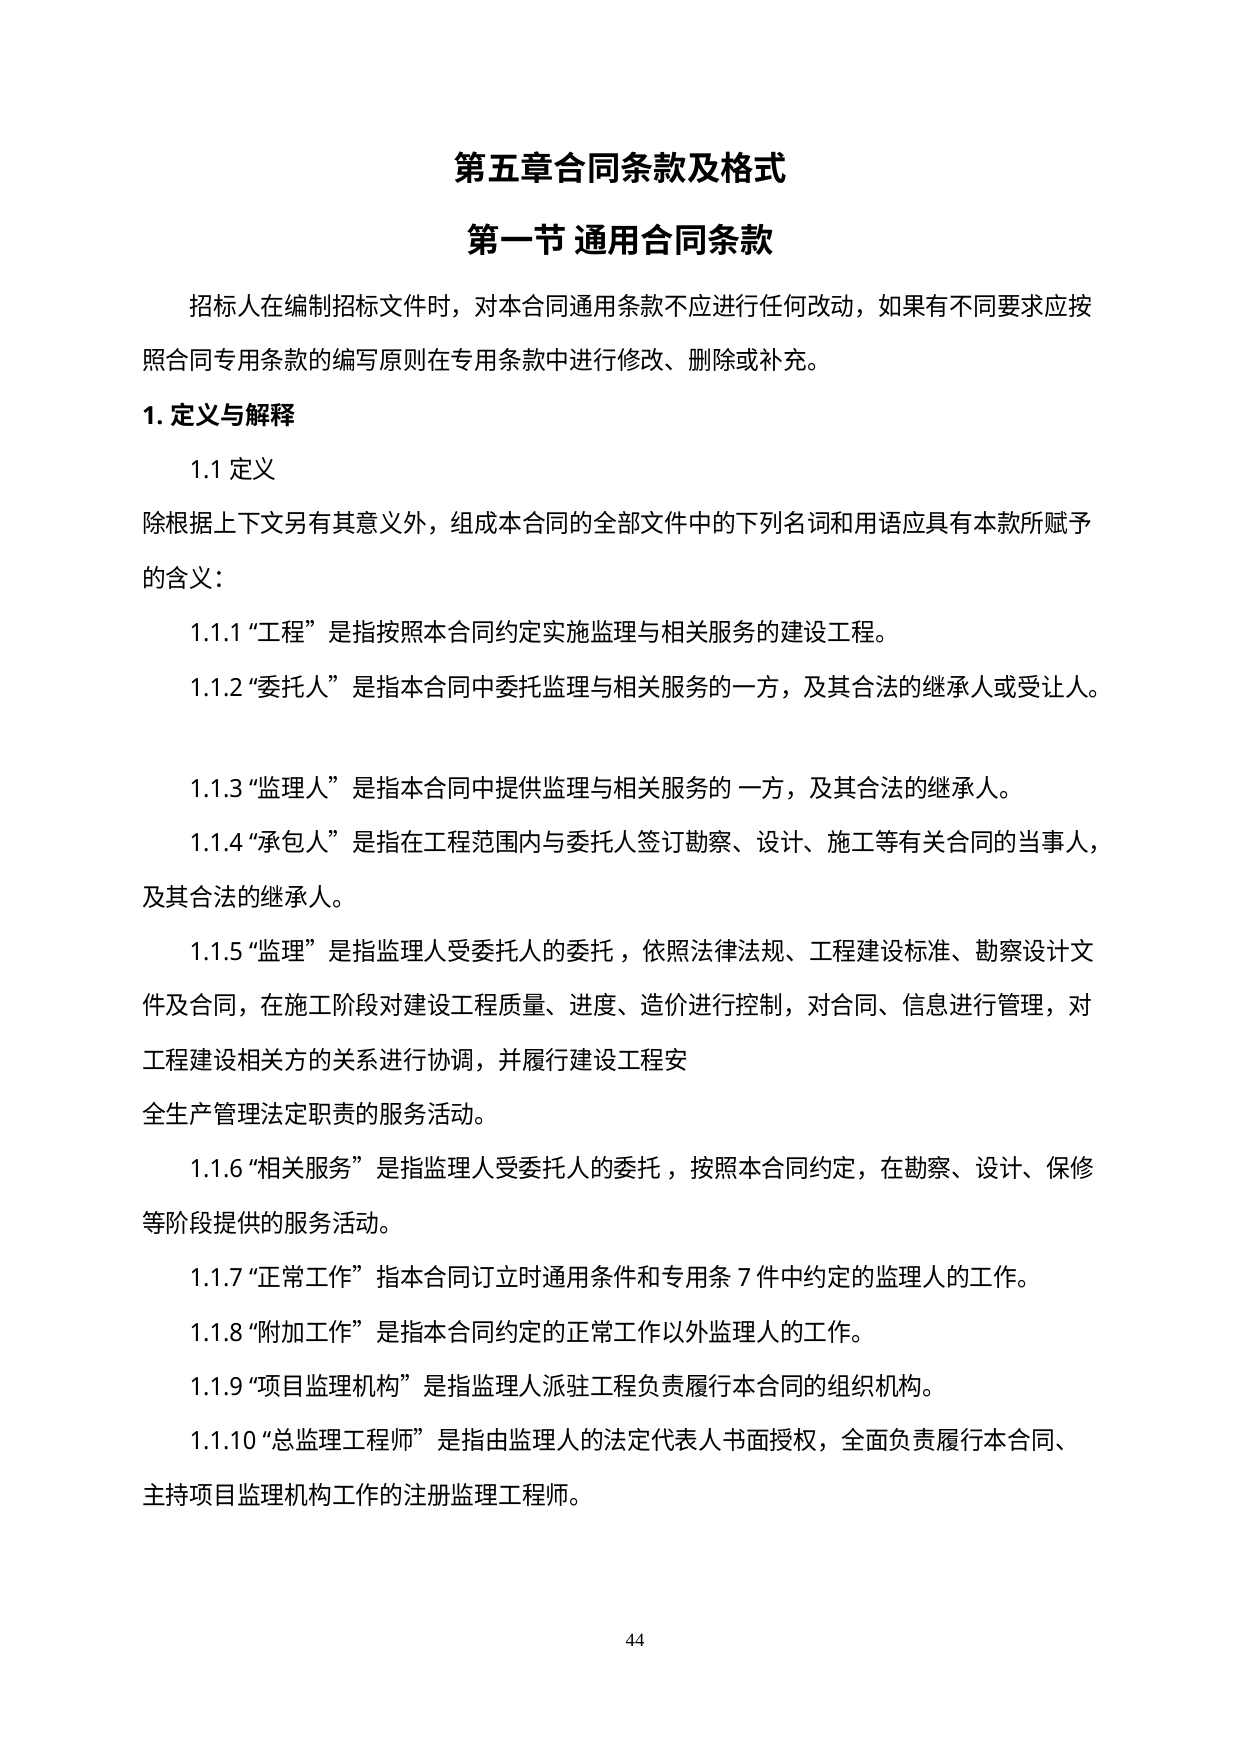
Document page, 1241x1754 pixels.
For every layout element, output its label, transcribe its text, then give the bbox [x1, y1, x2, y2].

text 第一节 通用合同条款 [142, 214, 1098, 262]
text 1.1.3 “监理人”是指本合同中提供监理与相关服务的 一方，及其合法的继承人。 [142, 768, 1098, 804]
text 1.1.9 “项目监理机构”是指监理人派驻工程负责履行本合同的组织机构。 [142, 1366, 1098, 1403]
text 1.1.8 “附加工作”是指本合同约定的正常工作以外监理人的工作。 [142, 1312, 1098, 1348]
text 1.1.2 “委托人”是指本合同中委托监理与相关服务的一方，及其合法的继承人或受让人。 [142, 667, 1098, 753]
text 招标人在编制招标文件时，对本合同通用条款不应进行任何改动，如果有不同要求应按照合同专用条款的编写原则在专用条款中进行修改、删除或补充。 [142, 286, 1098, 377]
text 1.1 定义 [142, 449, 1098, 486]
text 1.1.10 “总监理工程师”是指由监理人的法定代表人书面授权，全面负责履行本合同、主持项目监理机构工作的注册监理工程师。 [142, 1421, 1098, 1511]
text 1.1.4 “承包人”是指在工程范围内与委托人签订勘察、设计、施工等有关合同的当事人，及其合法的继承人。 [142, 823, 1098, 913]
subtitle 第五章合同条款及格式 [142, 142, 1098, 190]
text 1.1.5 “监理”是指监理人受委托人的委托 ，依照法律法规、工程建设标准、勘察设计文件及合同，在施工阶段对建设工程质量、进度、造价进行控制，对合同、信息进行管理，对工程建设相关方的关系进行协调，并履行建设工程安 [142, 931, 1098, 1076]
text 除根据上下文另有其意义外，组成本合同的全部文件中的下列名词和用语应具有本款所赋予的含义： [142, 504, 1098, 594]
text 1.1.6 “相关服务”是指监理人受委托人的委托 ，按照本合同约定，在勘察、设计、保修等阶段提供的服务活动。 [142, 1149, 1098, 1239]
text 1.1.7 “正常工作”指本合同订立时通用条件和专用条7件中约定的监理人的工作。 [142, 1258, 1098, 1294]
text 全生产管理法定职责的服务活动。 [142, 1094, 1098, 1131]
text 1.1.1 “工程”是指按照本合同约定实施监理与相关服务的建设工程。 [142, 613, 1098, 649]
text 1. 定义与解释 [142, 395, 1098, 431]
